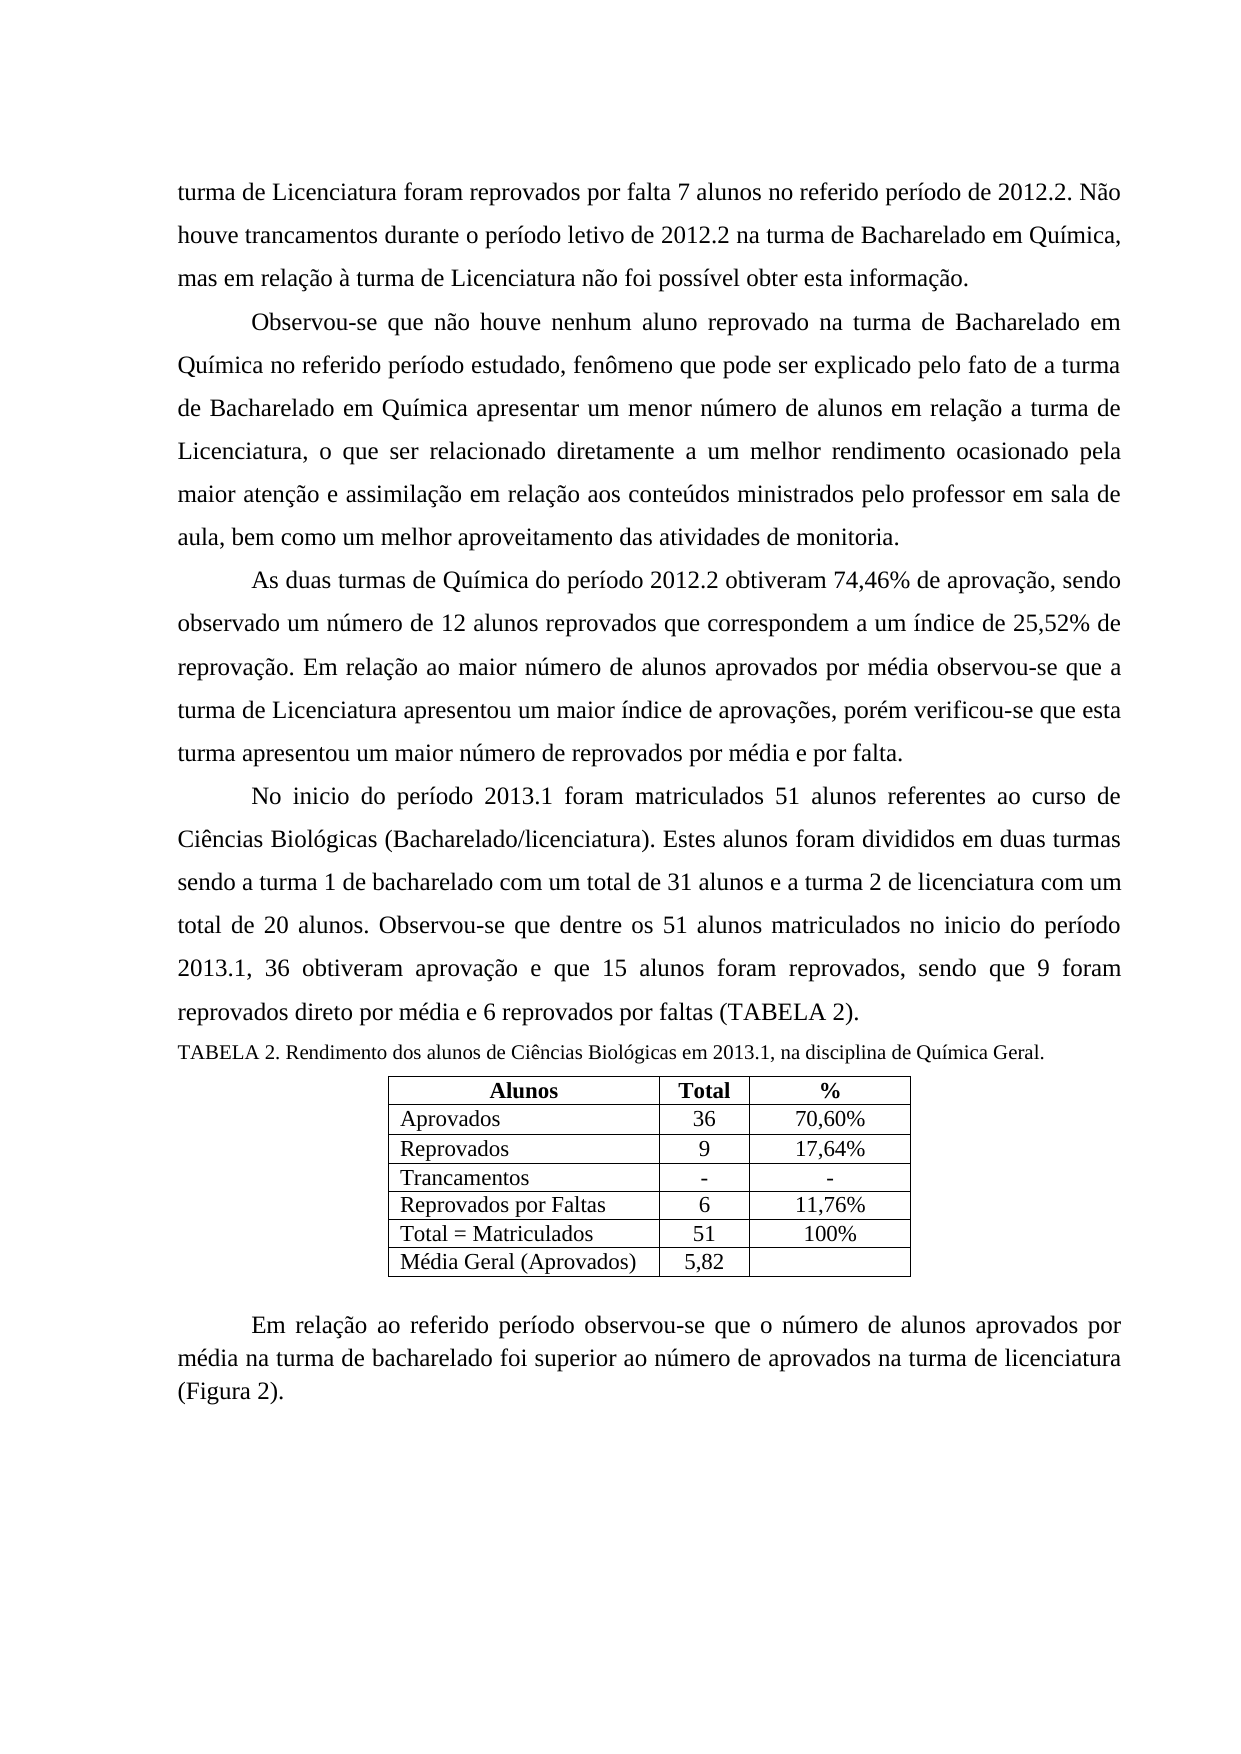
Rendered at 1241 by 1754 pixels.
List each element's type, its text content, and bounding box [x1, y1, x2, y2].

table_cell Total = Matriculados [389, 1220, 659, 1247]
text No inicio do período 2013.1 foram matriculados 51 alunos referentes ao curso de Ciências Biológicas (Bacharelado/licenciatura). Estes alunos foram divididos em duas turmas sendo a turma 1 de bacharelado com um total de 31 alunos e a turma 2 de licenciatura com um total de 20 alunos. Observou-se que dentre os 51 alunos matriculados no inicio do período 2013.1, 36 obtiveram aprovação e que 15 alunos foram reprovados, sendo que 9 foram reprovados direto por média e 6 reprovados por faltas (TABELA 2). [177, 781, 1122, 1025]
table_cell 11,76% [750, 1192, 910, 1219]
table_cell - [750, 1164, 910, 1191]
text Observou-se que não houve nenhum aluno reprovado na turma de Bacharelado em Química no referido período estudado, fenômeno que pode ser explicado pelo fato de a turma de Bacharelado em Química apresentar um menor número de alunos em relação a turma de Licenciatura, o que ser relacionado diretamente a um melhor rendimento ocasionado pela maior atenção e assimilação em relação aos conteúdos ministrados pelo professor em sala de aula, bem como um melhor aproveitamento das atividades de monitoria. [177, 307, 1122, 551]
table_cell 9 [660, 1135, 749, 1163]
table_cell Média Geral (Aprovados) [389, 1248, 659, 1276]
text As duas turmas de Química do período 2012.2 obtiveram 74,46% de aprovação, sendo observado um número de 12 alunos reprovados que correspondem a um índice de 25,52% de reprovação. Em relação ao maior número de alunos aprovados por média observou-se que a turma de Licenciatura apresentou um maior índice de aprovações, porém verificou-se que esta turma apresentou um maior número de reprovados por média e por falta. [177, 565, 1122, 767]
table_cell 17,64% [750, 1135, 910, 1163]
table_cell Reprovados [389, 1135, 659, 1163]
table_cell - [660, 1164, 749, 1191]
table_cell 100% [750, 1220, 910, 1247]
table_header Alunos [389, 1077, 659, 1104]
text TABELA 2. Rendimento dos alunos de Ciências Biológicas em 2013.1, na disciplina de Química Geral. [177, 1040, 1122, 1064]
table_header Total [660, 1077, 749, 1104]
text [177, 177, 1122, 292]
table_cell 5,82 [660, 1248, 749, 1276]
table_header % [750, 1077, 910, 1104]
table_cell 70,60% [750, 1105, 910, 1134]
table_cell [750, 1248, 910, 1276]
text Em relação ao referido período observou-se que o número de alunos aprovados por média na turma de bacharelado foi superior ao número de aprovados na turma de licenciatura (Figura 2). [177, 1310, 1122, 1405]
table_cell Trancamentos [389, 1164, 659, 1191]
table_cell Reprovados por Faltas [389, 1192, 659, 1219]
table_cell 51 [660, 1220, 749, 1247]
table_cell 36 [660, 1105, 749, 1134]
table_cell 6 [660, 1192, 749, 1219]
table_cell Aprovados [389, 1105, 659, 1134]
